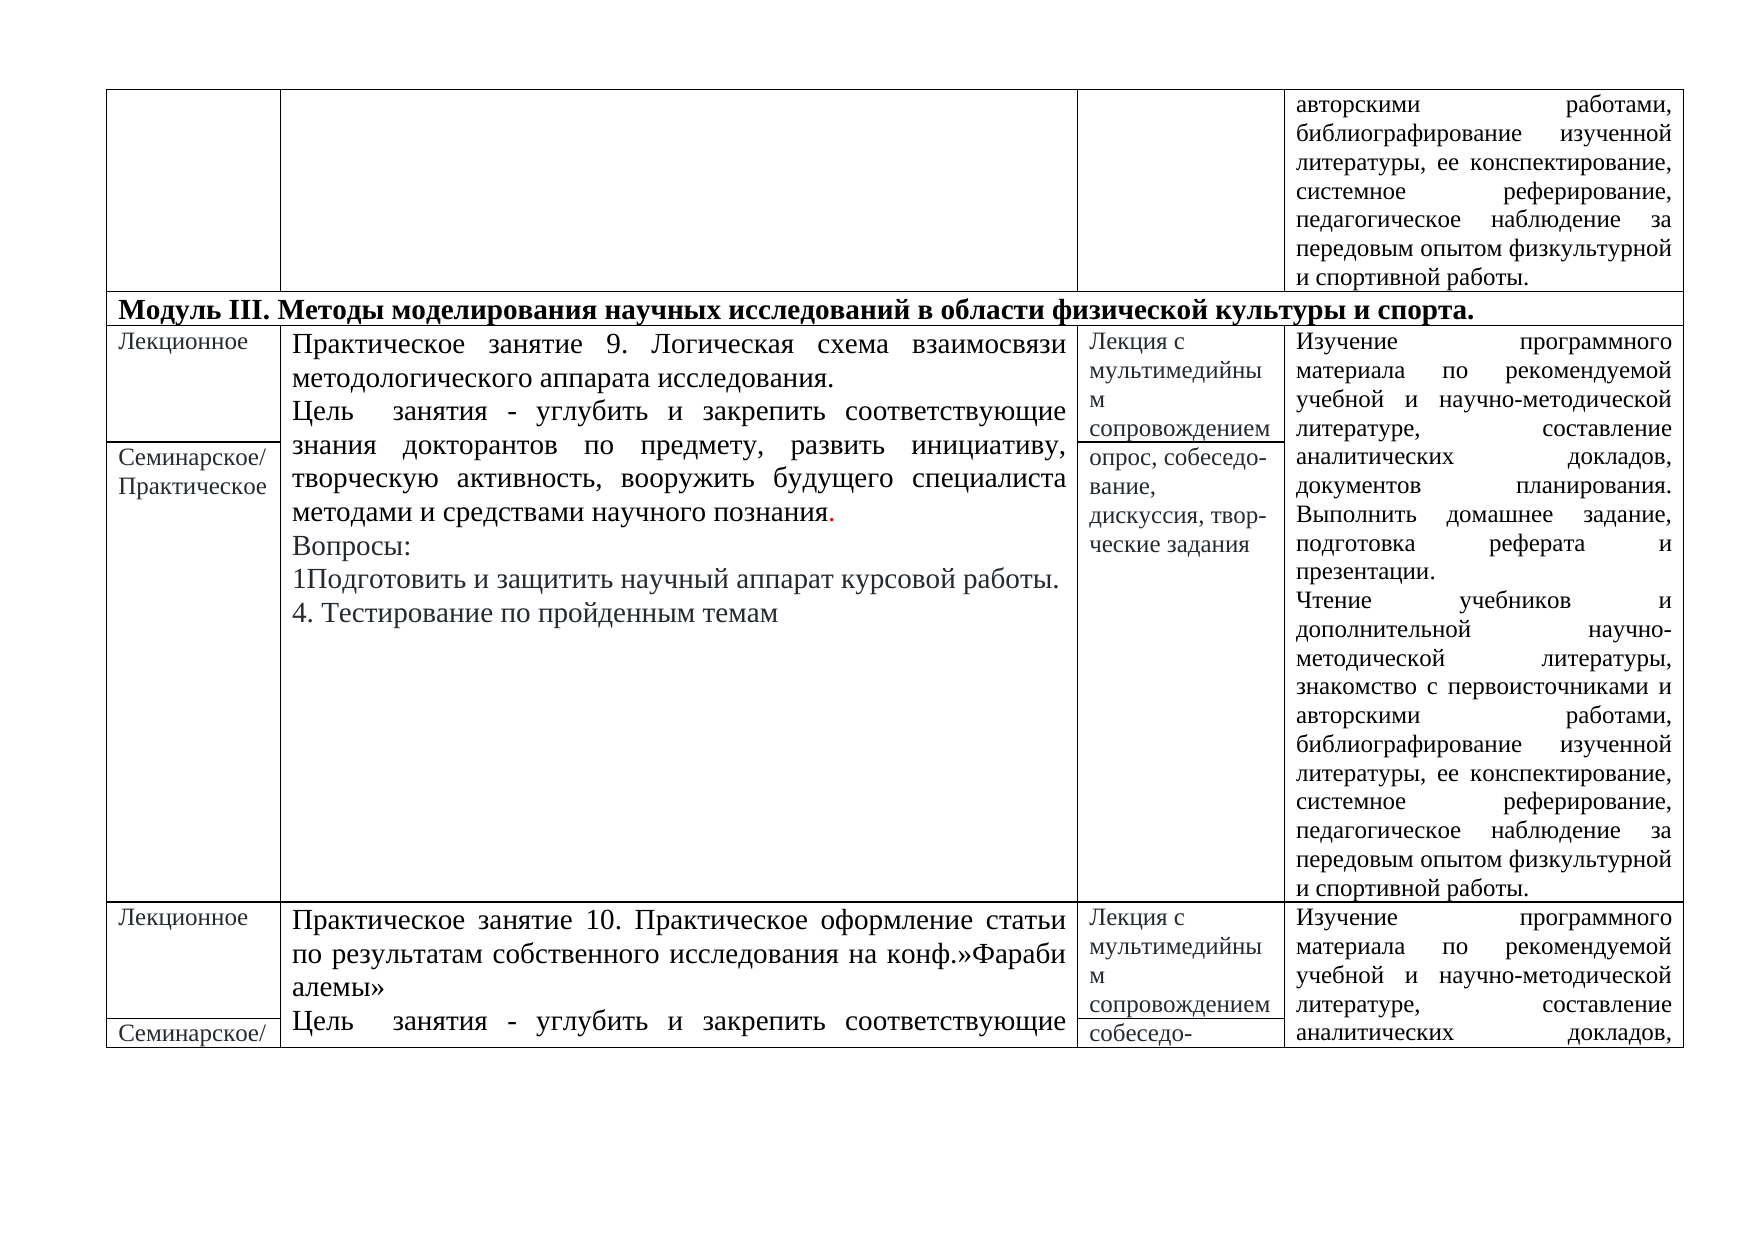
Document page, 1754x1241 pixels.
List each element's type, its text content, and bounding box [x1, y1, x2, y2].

table_cell Семинарское/Практическое [107, 443, 280, 901]
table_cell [1078, 1019, 1284, 1047]
table_cell Лекционное [107, 326, 280, 441]
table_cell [107, 90, 280, 291]
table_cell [1078, 90, 1284, 291]
table_cell Практическое занятие 9. Логическая схема взаимосвязи методологического аппарата исследования. Цель занятия - углубить и закрепить соответствующие знания докторантов по предмету, развить инициативу, творческую активность, вооружить будущего специалиста методами и средствами научного познания. Вопросы: 1Подготовить и защитить научный аппарат курсовой работы. 4. Тестирование по пройденным темам [281, 326, 1077, 901]
table_cell опрос, собеседо- вание, дискуссия, твор- ческие задания [1078, 443, 1284, 901]
table_cell Лекционное [107, 903, 280, 1017]
table_cell Модуль ІІІ. Методы моделирования научных исследований в области физической культуры и спорта. [107, 292, 1683, 325]
table_cell Лекция с мультимедийным сопровождением [1078, 903, 1284, 1017]
table_cell Практическое занятие 10. Практическое оформление статьи по результатам собственного исследования на конф.»Фараби алемы» Цель занятия - углубить и закрепить соответствующие знания докторантов по предмету, развить инициативу, творческую активность, вооружить будущего специалиста методами и средствами научного познания. Вопросы: Подготовить и защитить 1главу диссертационной работы. Тестирование по пройденным темам в программе Ispring QuizMaker [281, 903, 1077, 1047]
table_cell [107, 1019, 280, 1047]
table_cell Лекция с мультимедийным сопровождением [1078, 326, 1284, 441]
